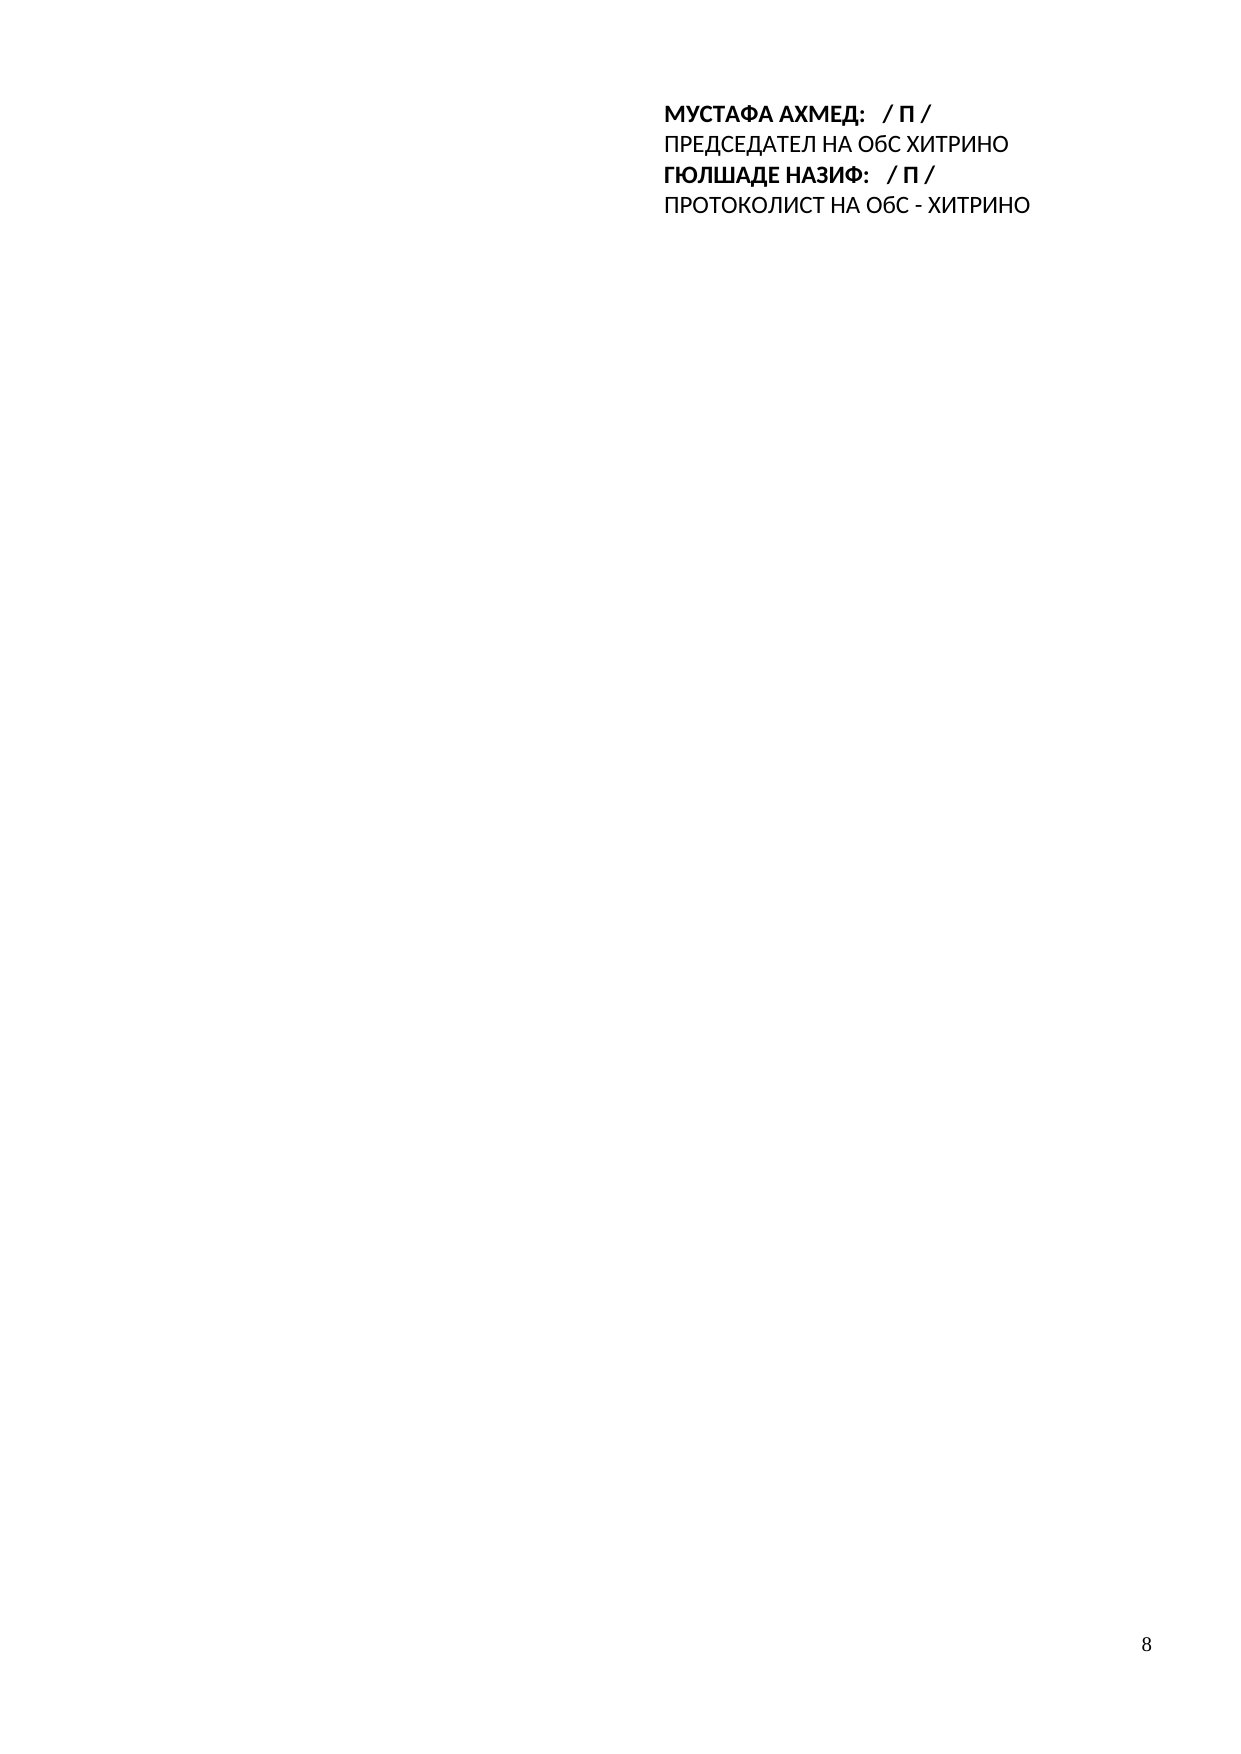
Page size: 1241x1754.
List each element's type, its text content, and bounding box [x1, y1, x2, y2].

text ПРОТОКОЛИСТ НА ОбС - ХИТРИНО [590, 189, 1152, 220]
text ГЮЛШАДЕ НАЗИФ: / П / [590, 159, 1152, 189]
text ПРЕДСЕДАТЕЛ НА ОбС ХИТРИНО [590, 128, 1152, 159]
text МУСТАФА АХМЕД: / П / [590, 98, 1152, 128]
